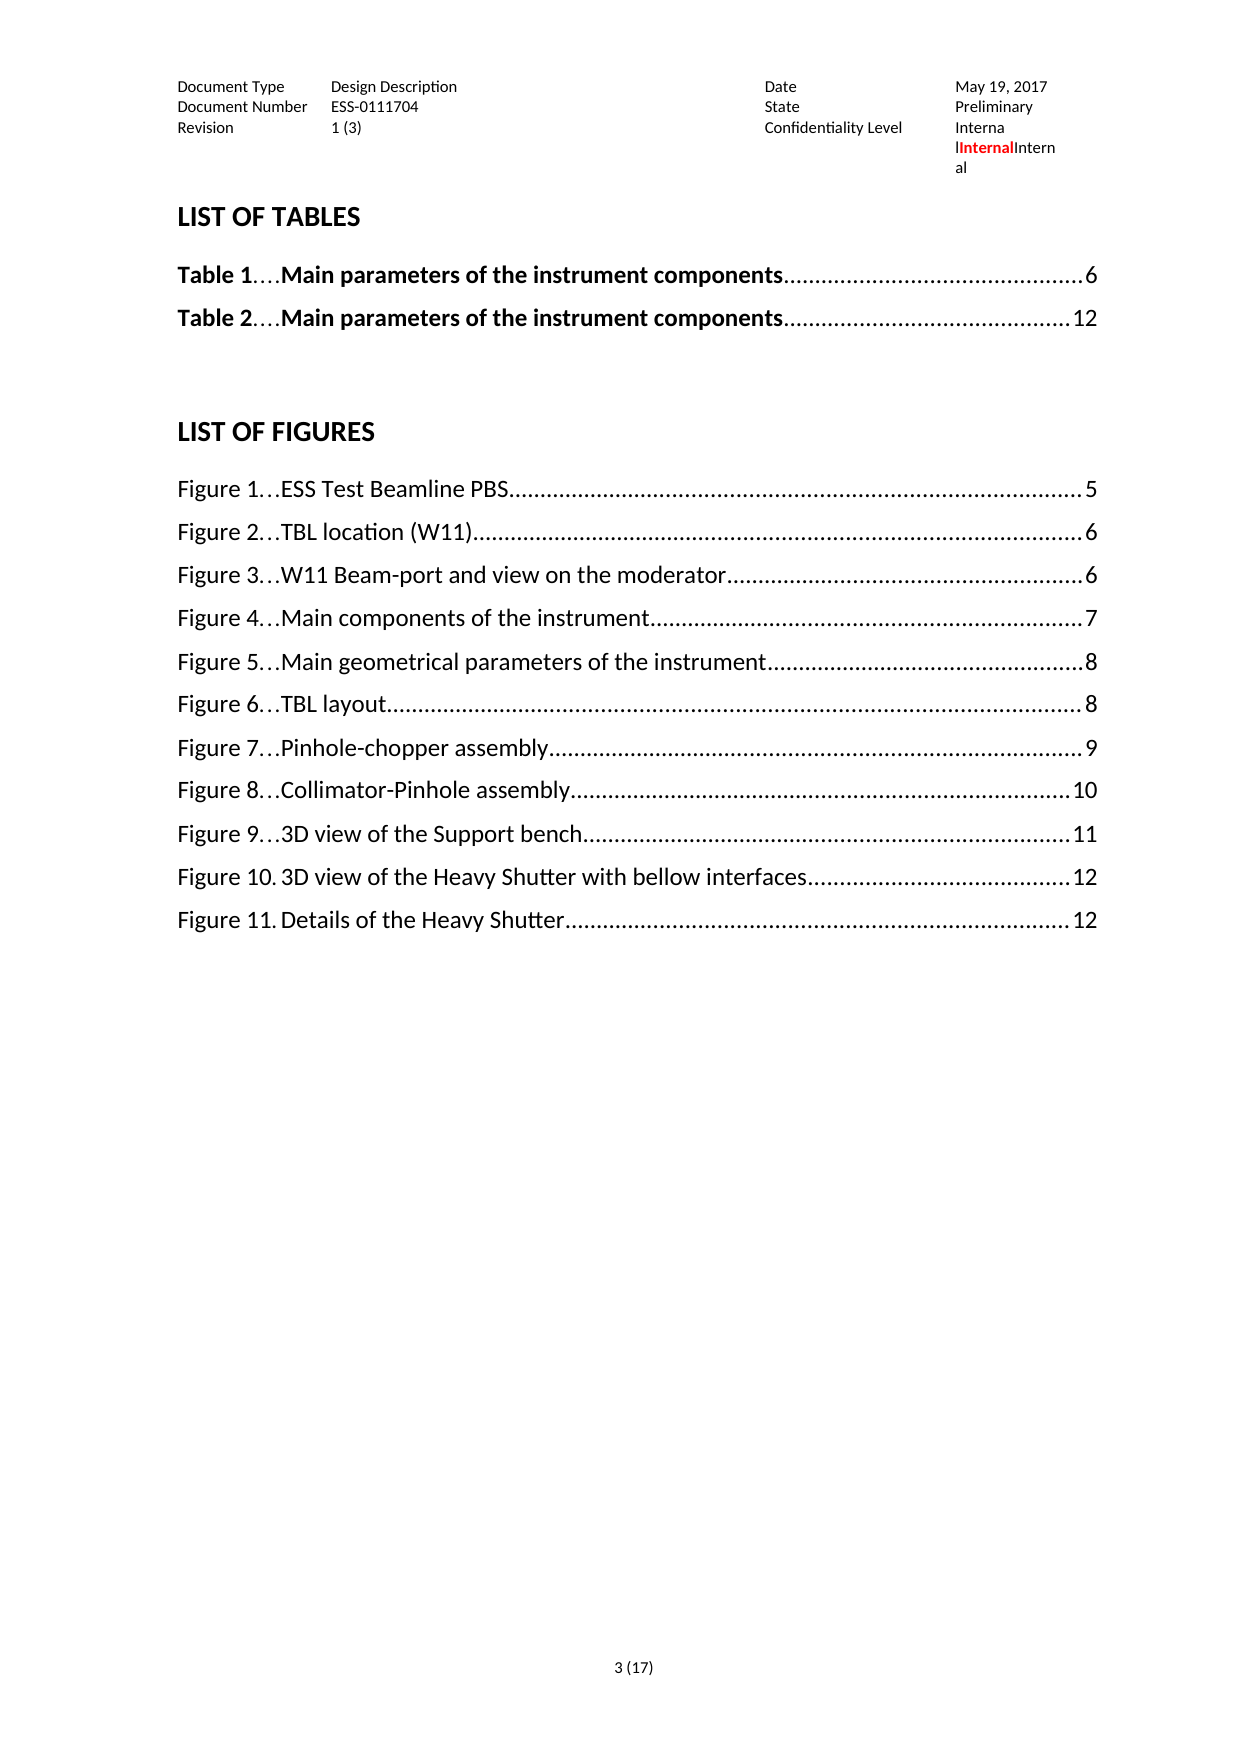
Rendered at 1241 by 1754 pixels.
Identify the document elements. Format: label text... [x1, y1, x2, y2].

text Figure 6 TBL layout 8 [177, 689, 1007, 719]
text Figure 2 TBL location (W11) 6 [177, 517, 1007, 547]
text list of Figures [177, 413, 1090, 448]
text Figure 5 Main geometrical parameters of the instrument 8 [177, 646, 1007, 676]
text Figure 7 Pinhole-chopper assembly 9 [177, 732, 1007, 762]
text Figure 10 3D view of the Heavy Shutter with bellow interfaces 12 [177, 861, 1007, 891]
text Figure 1 ESS Test Beamline PBS 5 [177, 473, 1007, 504]
text Figure 11 Details of the Heavy Shutter 12 [177, 904, 1007, 934]
text Figure 9 3D view of the Support bench 11 [177, 818, 1007, 848]
text Table 2 Main parameters of the instrument components 12 [177, 302, 1007, 332]
text Table 1 Main parameters of the instrument components 6 [177, 259, 1007, 289]
text Figure 4 Main components of the instrument 7 [177, 603, 1007, 633]
text list of tables [177, 198, 1090, 234]
text Figure 3 W11 Beam-port and view on the moderator 6 [177, 559, 1007, 590]
text Figure 8 Collimator-Pinhole assembly 10 [177, 775, 1007, 805]
